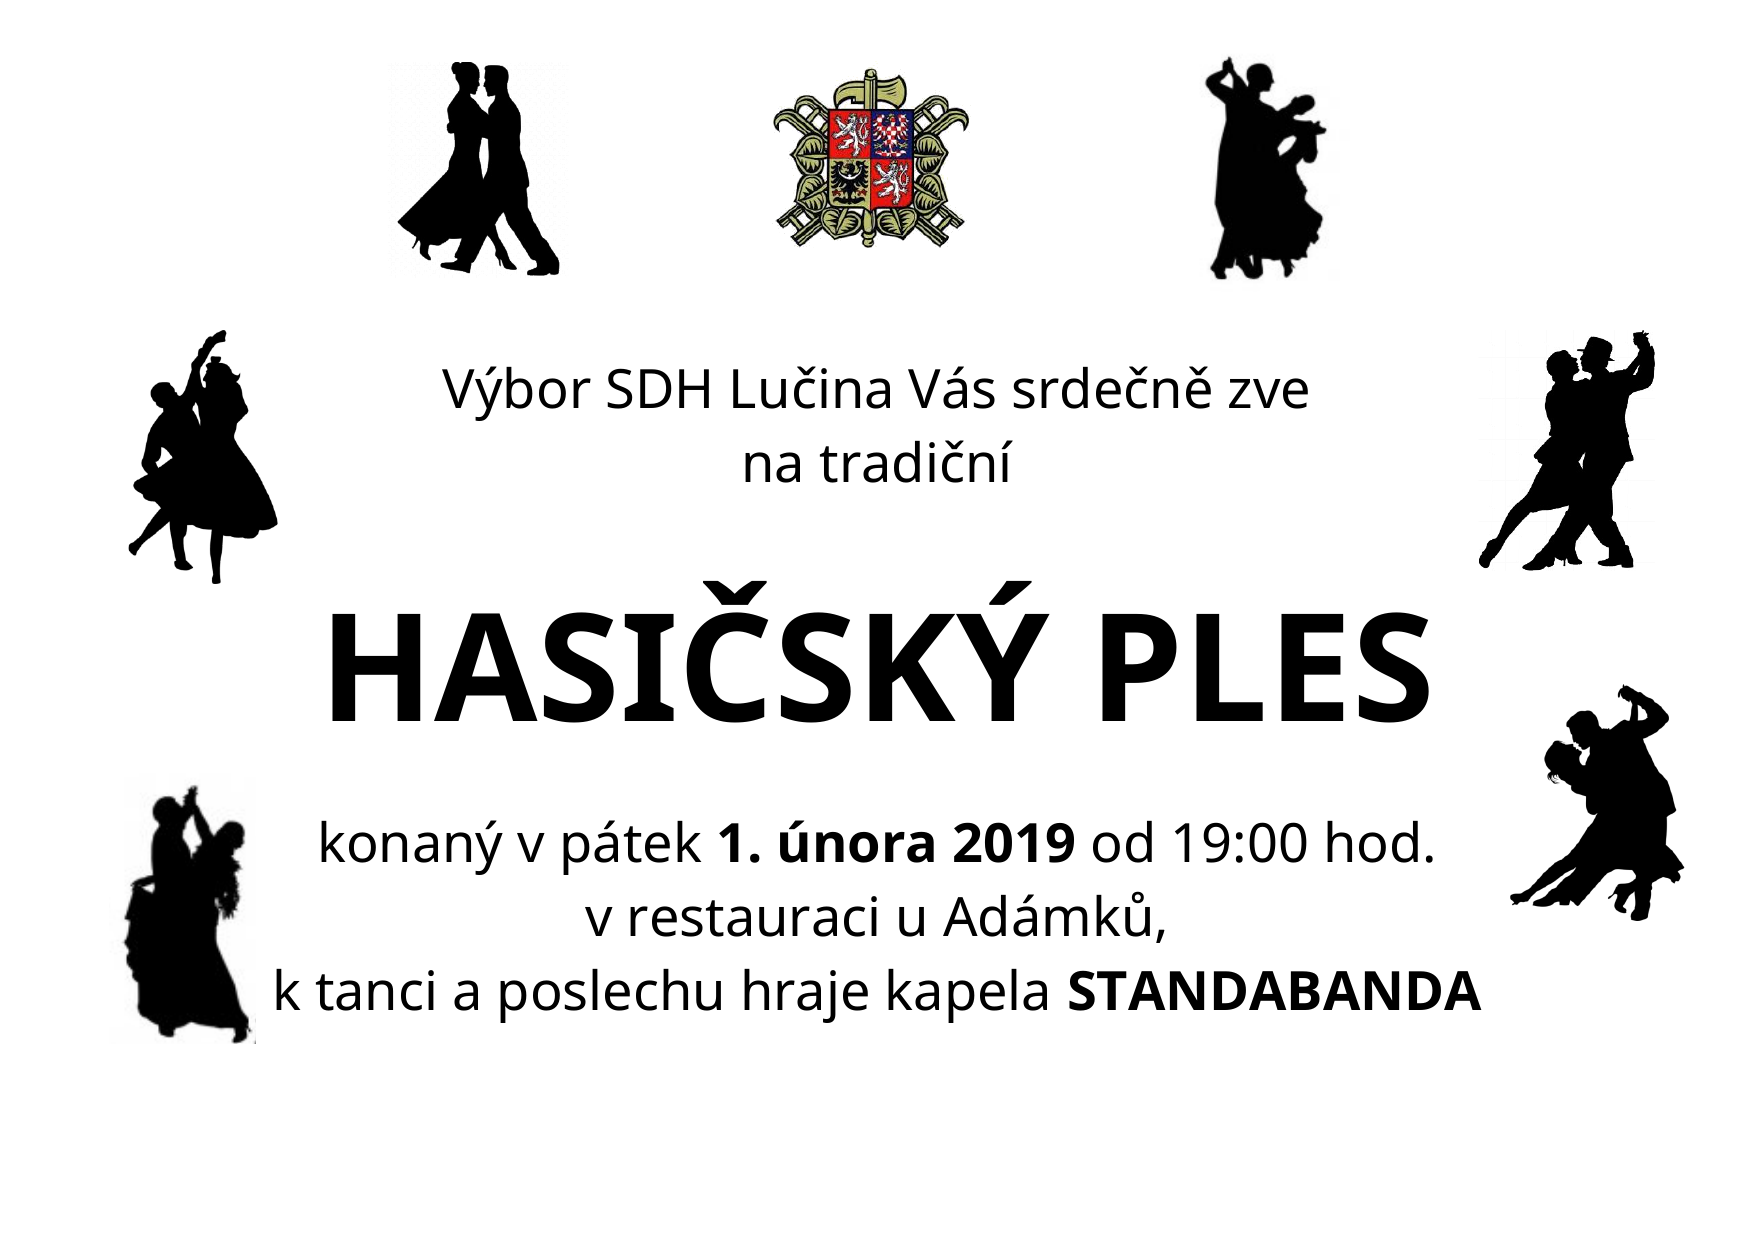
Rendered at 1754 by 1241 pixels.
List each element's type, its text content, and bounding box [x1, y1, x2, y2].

text HASIČSKÝ PLES [112, 561, 1641, 765]
picture [1478, 330, 1655, 571]
text konaný v pátek 1. února 2019 od 19:00 hod. [112, 805, 1641, 878]
picture [763, 61, 974, 253]
picture [387, 62, 569, 278]
text Výbor SDH Lučina Vás srdečně zve [112, 351, 1641, 424]
picture [128, 330, 278, 351]
picture [1146, 22, 1350, 299]
text v restauraci u Adámků, [112, 878, 1641, 952]
text na tradiční [112, 424, 1641, 498]
picture [109, 773, 256, 1044]
text k tanci a poslechu hraje kapela STANDABANDA [112, 952, 1641, 1026]
picture [128, 498, 278, 561]
picture [1478, 684, 1715, 921]
